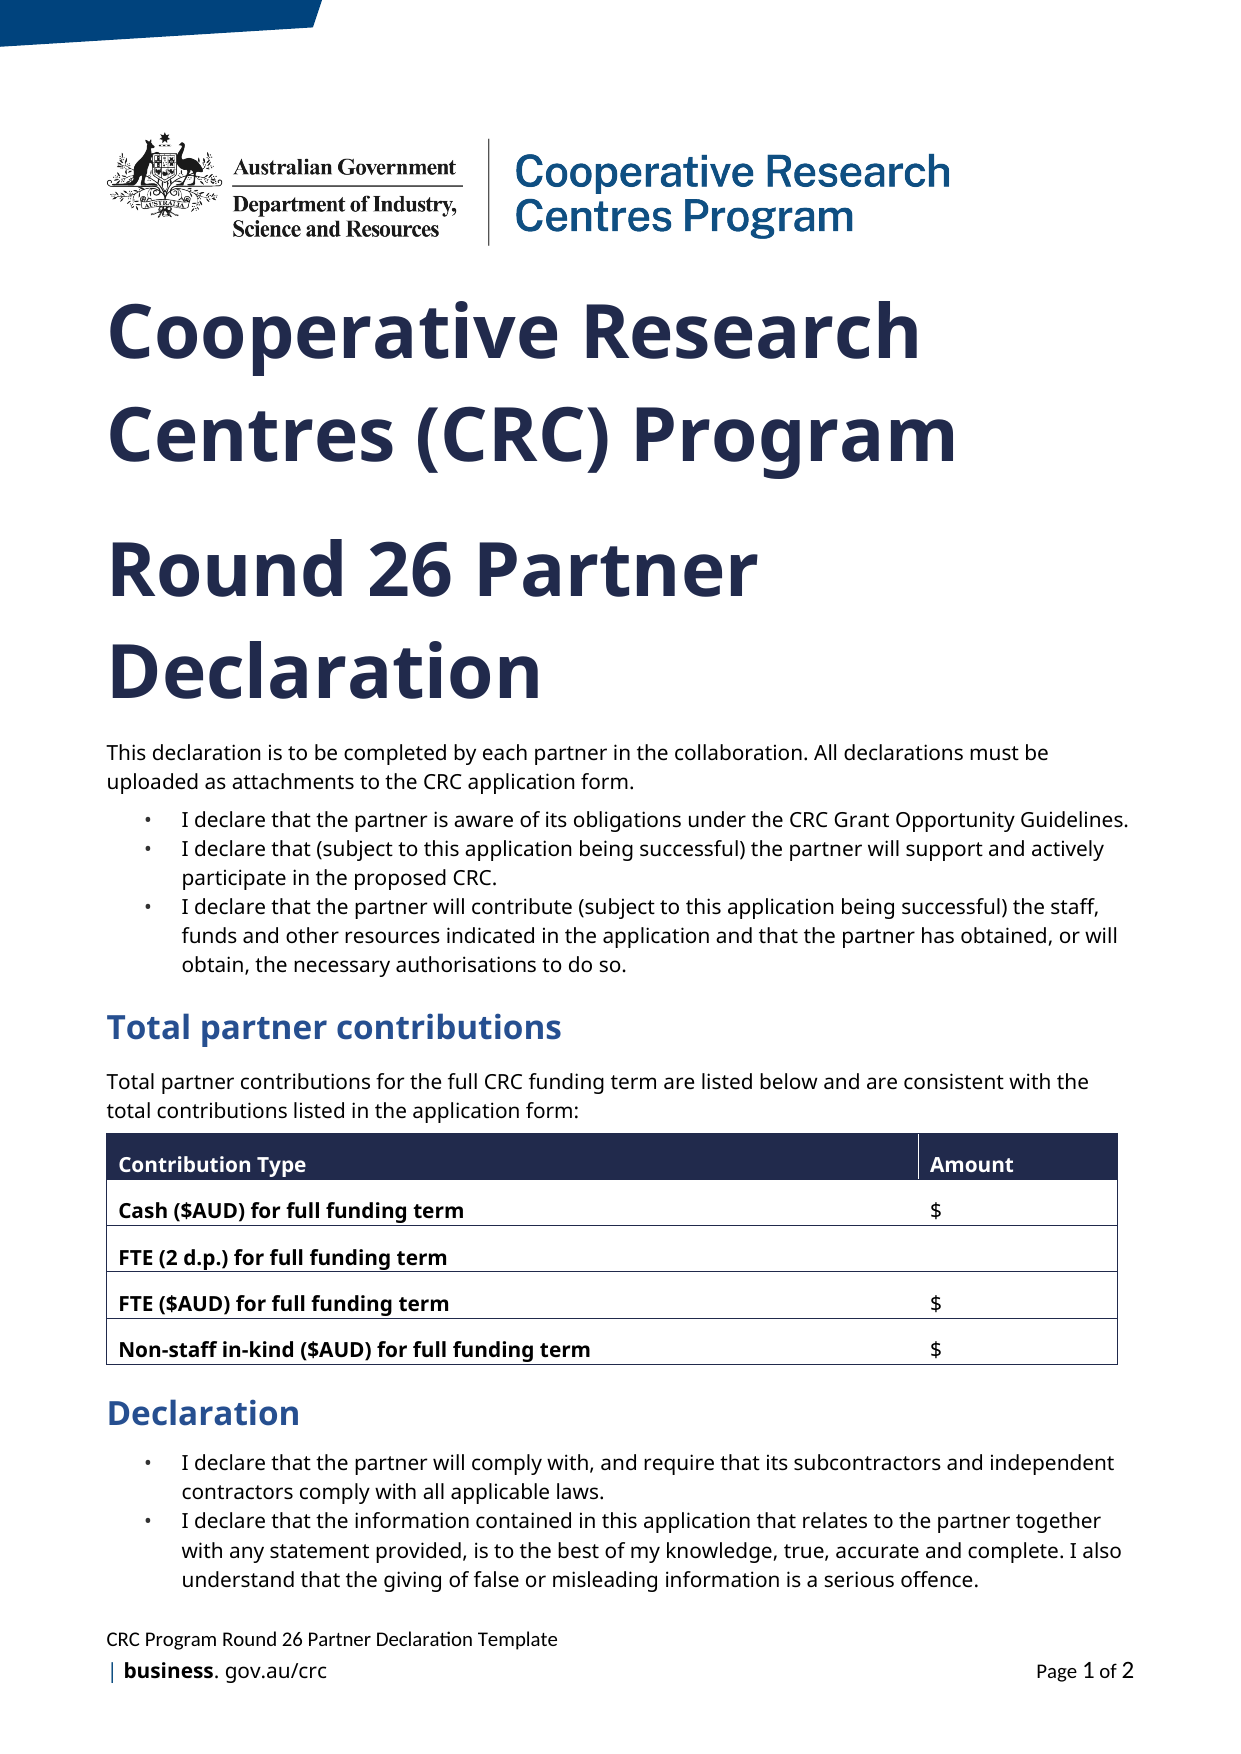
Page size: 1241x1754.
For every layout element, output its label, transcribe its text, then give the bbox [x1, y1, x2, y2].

list I declare that the partner is aware of its obligations under the CRC Grant Opportunity Guidelines. [144, 804, 1134, 833]
table_cell [919, 1226, 1117, 1271]
list I declare that the partner will comply with, and require that its subcontractors and independent contractors comply with all applicable laws. [144, 1447, 1134, 1506]
table_cell $ [919, 1319, 1117, 1363]
list I declare that the information contained in this application that relates to the partner together with any statement provided, is to the best of my knowledge, true, accurate and complete. I also understand that the giving of false or misleading information is a serious offence. [144, 1506, 1134, 1593]
list I declare that the partner will contribute (subject to this application being successful) the staff, funds and other resources indicated in the application and that the partner has obtained, or will obtain, the necessary authorisations to do so. [144, 892, 1134, 979]
text This declaration is to be completed by each partner in the collaboration. All declarations must be uploaded as attachments to the CRC application form. [106, 737, 1134, 796]
picture [106, 132, 950, 246]
table_cell Cash ($AUD) for full funding term [107, 1180, 918, 1225]
table_cell $ [919, 1272, 1117, 1317]
table_cell FTE (2 d.p.) for full funding term [107, 1226, 918, 1271]
table_cell FTE ($AUD) for full funding term [107, 1272, 918, 1317]
subtitle Cooperative Research Centres (CRC) Program [106, 279, 1134, 483]
subtitle Round 26 Partner Declaration [106, 516, 1134, 721]
table_header Amount [919, 1134, 1117, 1179]
subtitle Total partner contributions [106, 1004, 1134, 1049]
subtitle Declaration [106, 1389, 1134, 1435]
table_cell Non-staff in-kind ($AUD) for full funding term [107, 1319, 918, 1363]
text Total partner contributions for the full CRC funding term are listed below and are consistent with the total contributions listed in the application form: [106, 1066, 1134, 1124]
list I declare that (subject to this application being successful) the partner will support and actively participate in the proposed CRC. [144, 833, 1134, 892]
table_header Contribution Type [107, 1134, 918, 1179]
table_cell $ [919, 1180, 1117, 1225]
